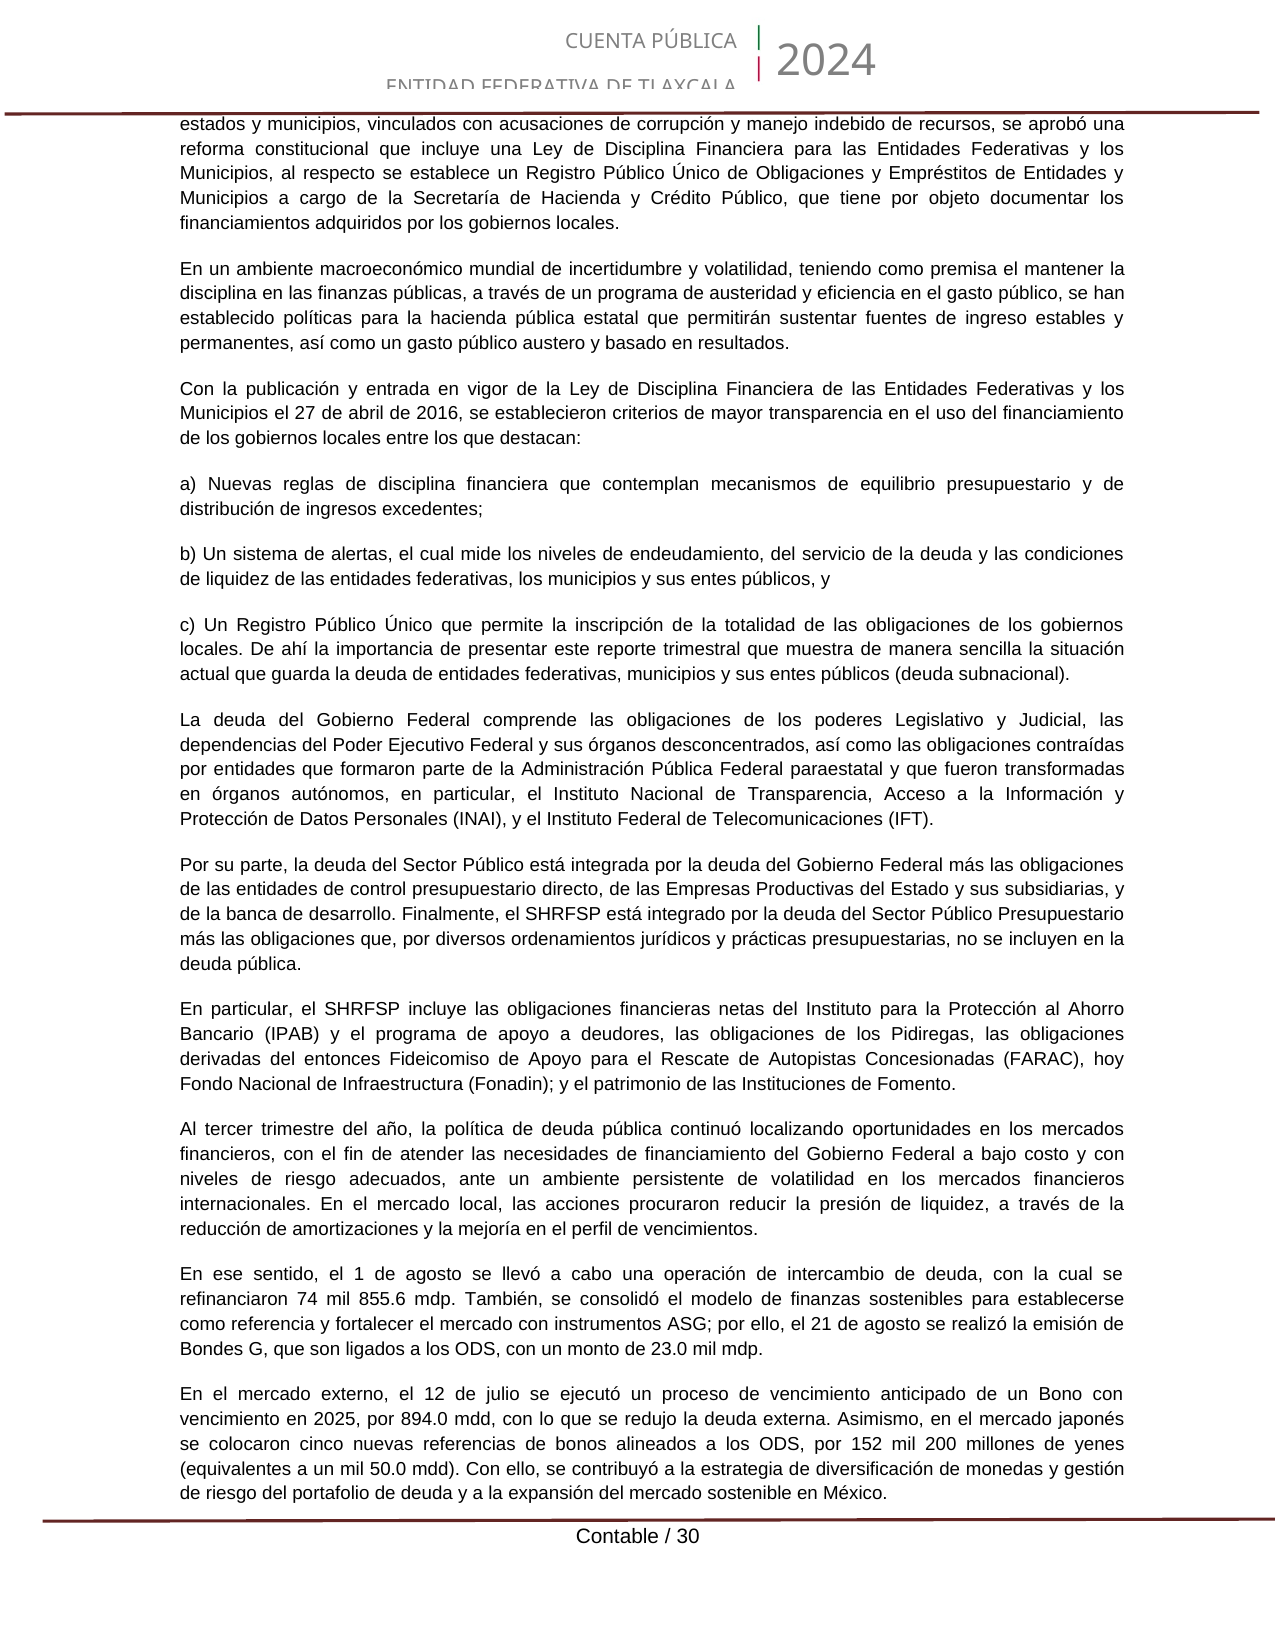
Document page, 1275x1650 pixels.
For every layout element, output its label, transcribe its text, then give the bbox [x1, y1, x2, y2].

text En ese sentido, el 1 de agosto se llevó a cabo una operación de intercambio de deuda, con la cual se refinanciaron 74 mil 855.6 mdp. También, se consolidó el modelo de finanzas sostenibles para establecerse como referencia y fortalecer el mercado con instrumentos ASG; por ello, el 21 de agosto se realizó la emisión de Bondes G, que son ligados a los ODS, con un monto de 23.0 mil mdp. [179, 1263, 1125, 1359]
text c) Un Registro Público Único que permite la inscripción de la totalidad de las obligaciones de los gobiernos locales. De ahí la importancia de presentar este reporte trimestral que muestra de manera sencilla la situación actual que guarda la deuda de entidades federativas, municipios y sus entes públicos (deuda subnacional). [179, 613, 1125, 684]
text La deuda del Gobierno Federal comprende las obligaciones de los poderes Legislativo y Judicial, las dependencias del Poder Ejecutivo Federal y sus órganos desconcentrados, así como las obligaciones contraídas por entidades que formaron parte de la Administración Pública Federal paraestatal y que fueron transformadas en órganos autónomos, en particular, el Instituto Nacional de Transparencia, Acceso a la Información y Protección de Datos Personales (INAI), y el Instituto Federal de Telecomunicaciones (IFT). [179, 708, 1125, 829]
text Con la publicación y entrada en vigor de la Ley de Disciplina Financiera de las Entidades Federativas y los Municipios el 27 de abril de 2016, se establecieron criterios de mayor transparencia en el uso del financiamiento de los gobiernos locales entre los que destacan: [179, 377, 1125, 448]
text a) Nuevas reglas de disciplina financiera que contemplan mecanismos de equilibrio presupuestario y de distribución de ingresos excedentes; [179, 472, 1125, 519]
text En el mercado externo, el 12 de julio se ejecutó un proceso de vencimiento anticipado de un Bono con vencimiento en 2025, por 894.0 mdd, con lo que se redujo la deuda externa. Asimismo, en el mercado japonés se colocaron cinco nuevas referencias de bonos alineados a los ODS, por 152 mil 200 millones de yenes (equivalentes a un mil 50.0 mdd). Con ello, se contribuyó a la estrategia de diversificación de monedas y gestión de riesgo del portafolio de deuda y a la expansión del mercado sostenible en México. [179, 1383, 1125, 1504]
picture [751, 17, 772, 85]
text b) Un sistema de alertas, el cual mide los niveles de endeudamiento, del servicio de la deuda y las condiciones de liquidez de las entidades federativas, los municipios y sus entes públicos, y [179, 543, 1125, 589]
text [179, 112, 1125, 233]
text En particular, el SHRFSP incluye las obligaciones financieras netas del Instituto para la Protección al Ahorro Bancario (IPAB) y el programa de apoyo a deudores, las obligaciones de los Pidiregas, las obligaciones derivadas del entonces Fideicomiso de Apoyo para el Rescate de Autopistas Concesionadas (FARAC), hoy Fondo Nacional de Infraestructura (Fonadin); y el patrimonio de las Instituciones de Fomento. [179, 998, 1125, 1094]
text Por su parte, la deuda del Sector Público está integrada por la deuda del Gobierno Federal más las obligaciones de las entidades de control presupuestario directo, de las Empresas Productivas del Estado y sus subsidiarias, y de la banca de desarrollo. Finalmente, el SHRFSP está integrado por la deuda del Sector Público Presupuestario más las obligaciones que, por diversos ordenamientos jurídicos y prácticas presupuestarias, no se incluyen en la deuda pública. [179, 853, 1125, 974]
text Al tercer trimestre del año, la política de deuda pública continuó localizando oportunidades en los mercados financieros, con el fin de atender las necesidades de financiamiento del Gobierno Federal a bajo costo y con niveles de riesgo adecuados, ante un ambiente persistente de volatilidad en los mercados financieros internacionales. En el mercado local, las acciones procuraron reducir la presión de liquidez, a través de la reducción de amortizaciones y la mejoría en el perfil de vencimientos. [179, 1118, 1125, 1239]
text En un ambiente macroeconómico mundial de incertidumbre y volatilidad, teniendo como premisa el mantener la disciplina en las finanzas públicas, a través de un programa de austeridad y eficiencia en el gasto público, se han establecido políticas para la hacienda pública estatal que permitirán sustentar fuentes de ingreso estables y permanentes, así como un gasto público austero y basado en resultados. [179, 257, 1125, 353]
